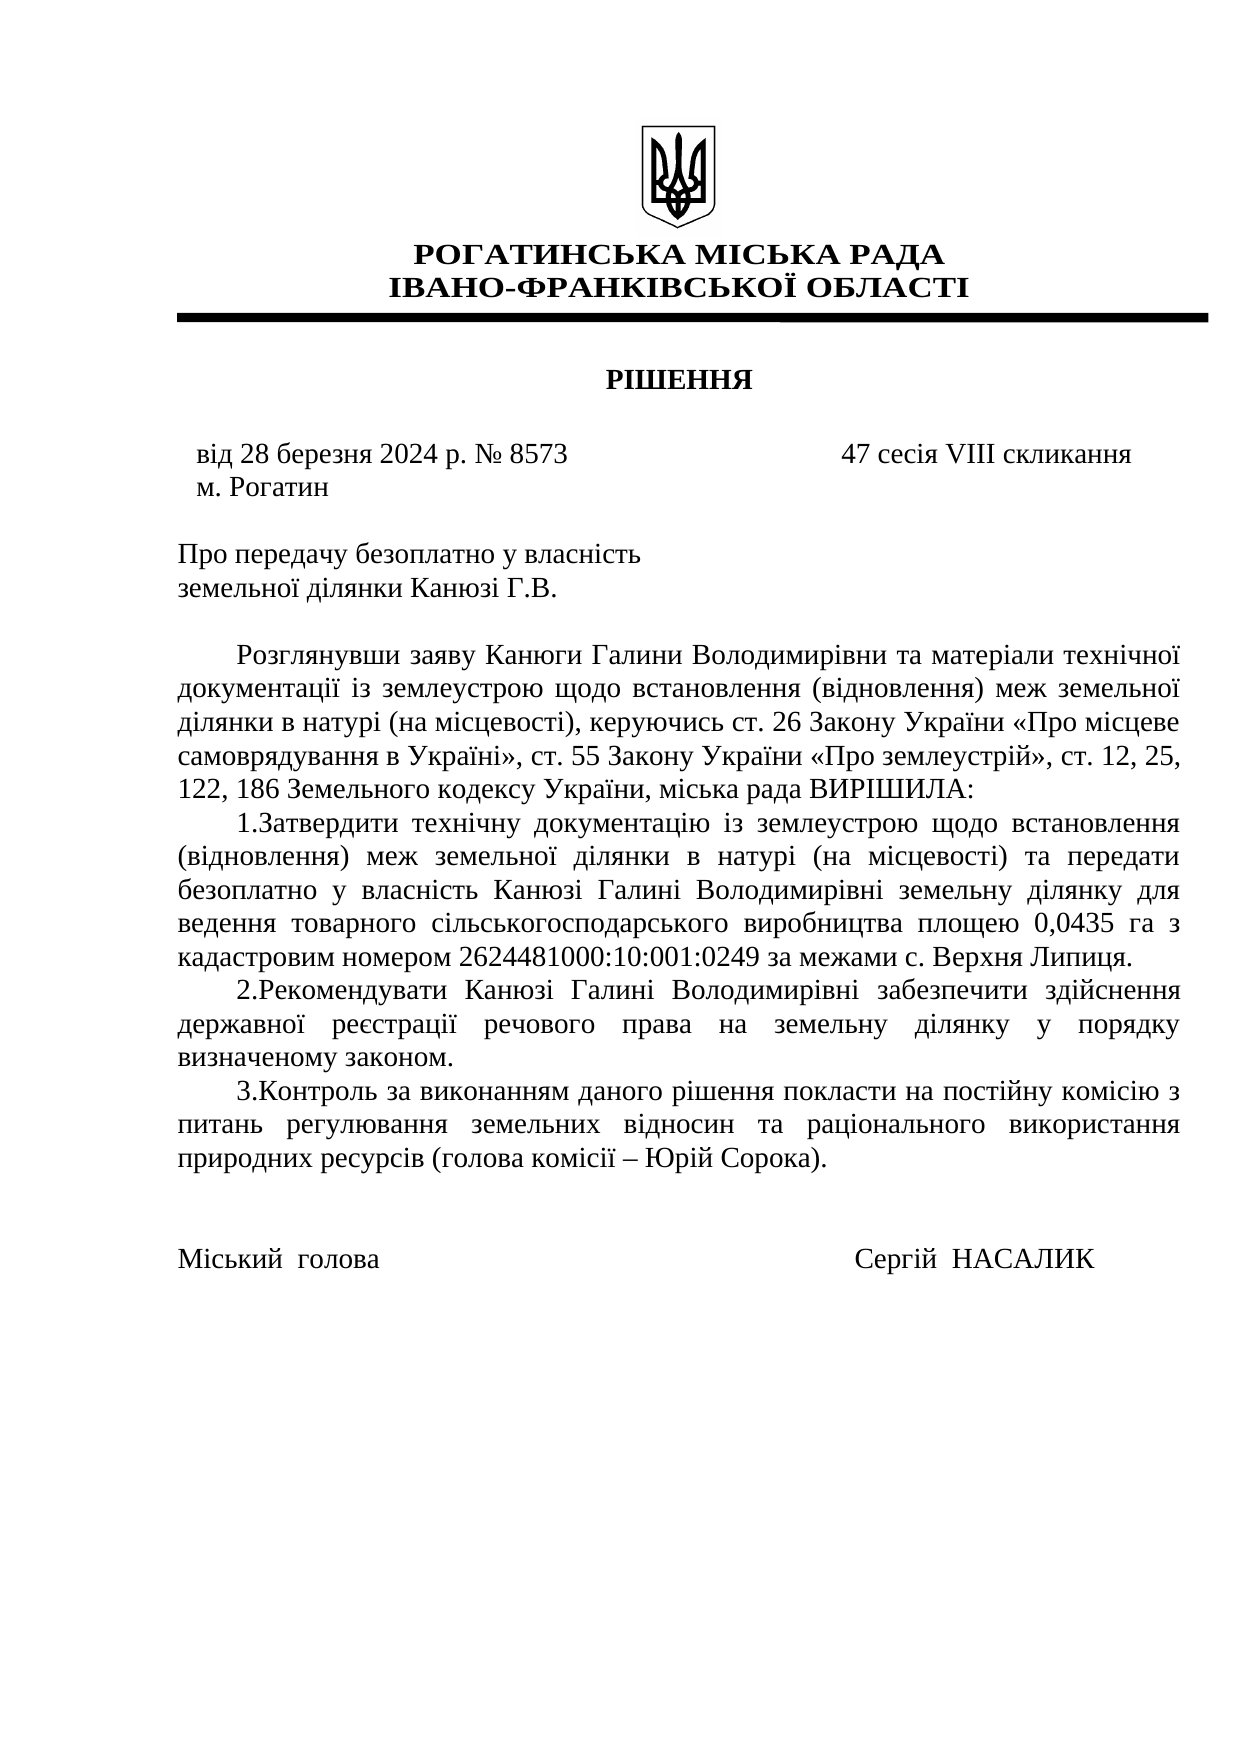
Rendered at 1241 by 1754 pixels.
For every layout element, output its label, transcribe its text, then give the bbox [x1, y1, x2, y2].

text 3.Контроль за виконанням даного рішення покласти на постійну комісію з питань регулювання земельних відносин та раціонального використання природних ресурсів (голова комісії – Юрій Сорока). [177, 1073, 1181, 1174]
text 1.Затвердити технічну документацію із землеустрою щодо встановлення (відновлення) меж земельної ділянки в натурі (на місцевості) та передати безоплатно у власність Канюзі Галині Володимирівні земельну ділянку для ведення товарного сільськогосподарського виробництва площею 0,0435 га з кадастровим номером 2624481000:10:001:0249 за межами с. Верхня Липиця. [177, 805, 1181, 972]
text Розглянувши заяву Канюги Галини Володимирівни та матеріали технічної документації із землеустрою щодо встановлення (відновлення) меж земельної ділянки в натурі (на місцевості), керуючись ст. 26 Закону України «Про місцеве самоврядування в Україні», ст. 55 Закону України «Про землеустрій», ст. 12, 25, 122, 186 Земельного кодексу України, міська рада ВИРІШИЛА: [177, 637, 1181, 805]
text земельної ділянки Канюзі Г.В. [177, 570, 1181, 603]
text РОГАТИНСЬКА МІСЬКА РАДА [177, 237, 1181, 270]
text від 28 березня 2024 р. № 8573 47 сесія VIII скликання [196, 436, 1237, 469]
text Міський голова Сергій НАСАЛИК [177, 1241, 1181, 1274]
text РІШЕННЯ [177, 362, 1181, 396]
text 2.Рекомендувати Канюзі Галині Володимирівні забезпечити здійснення державної реєстрації речового права на земельну ділянку у порядку визначеному законом. [177, 972, 1181, 1073]
text м. Рогатин [196, 469, 1237, 503]
text ІВАНО-ФРАНКІВСЬКОЇ ОБЛАСТІ [177, 270, 1181, 304]
text Про передачу безоплатно у власність [177, 536, 1237, 570]
